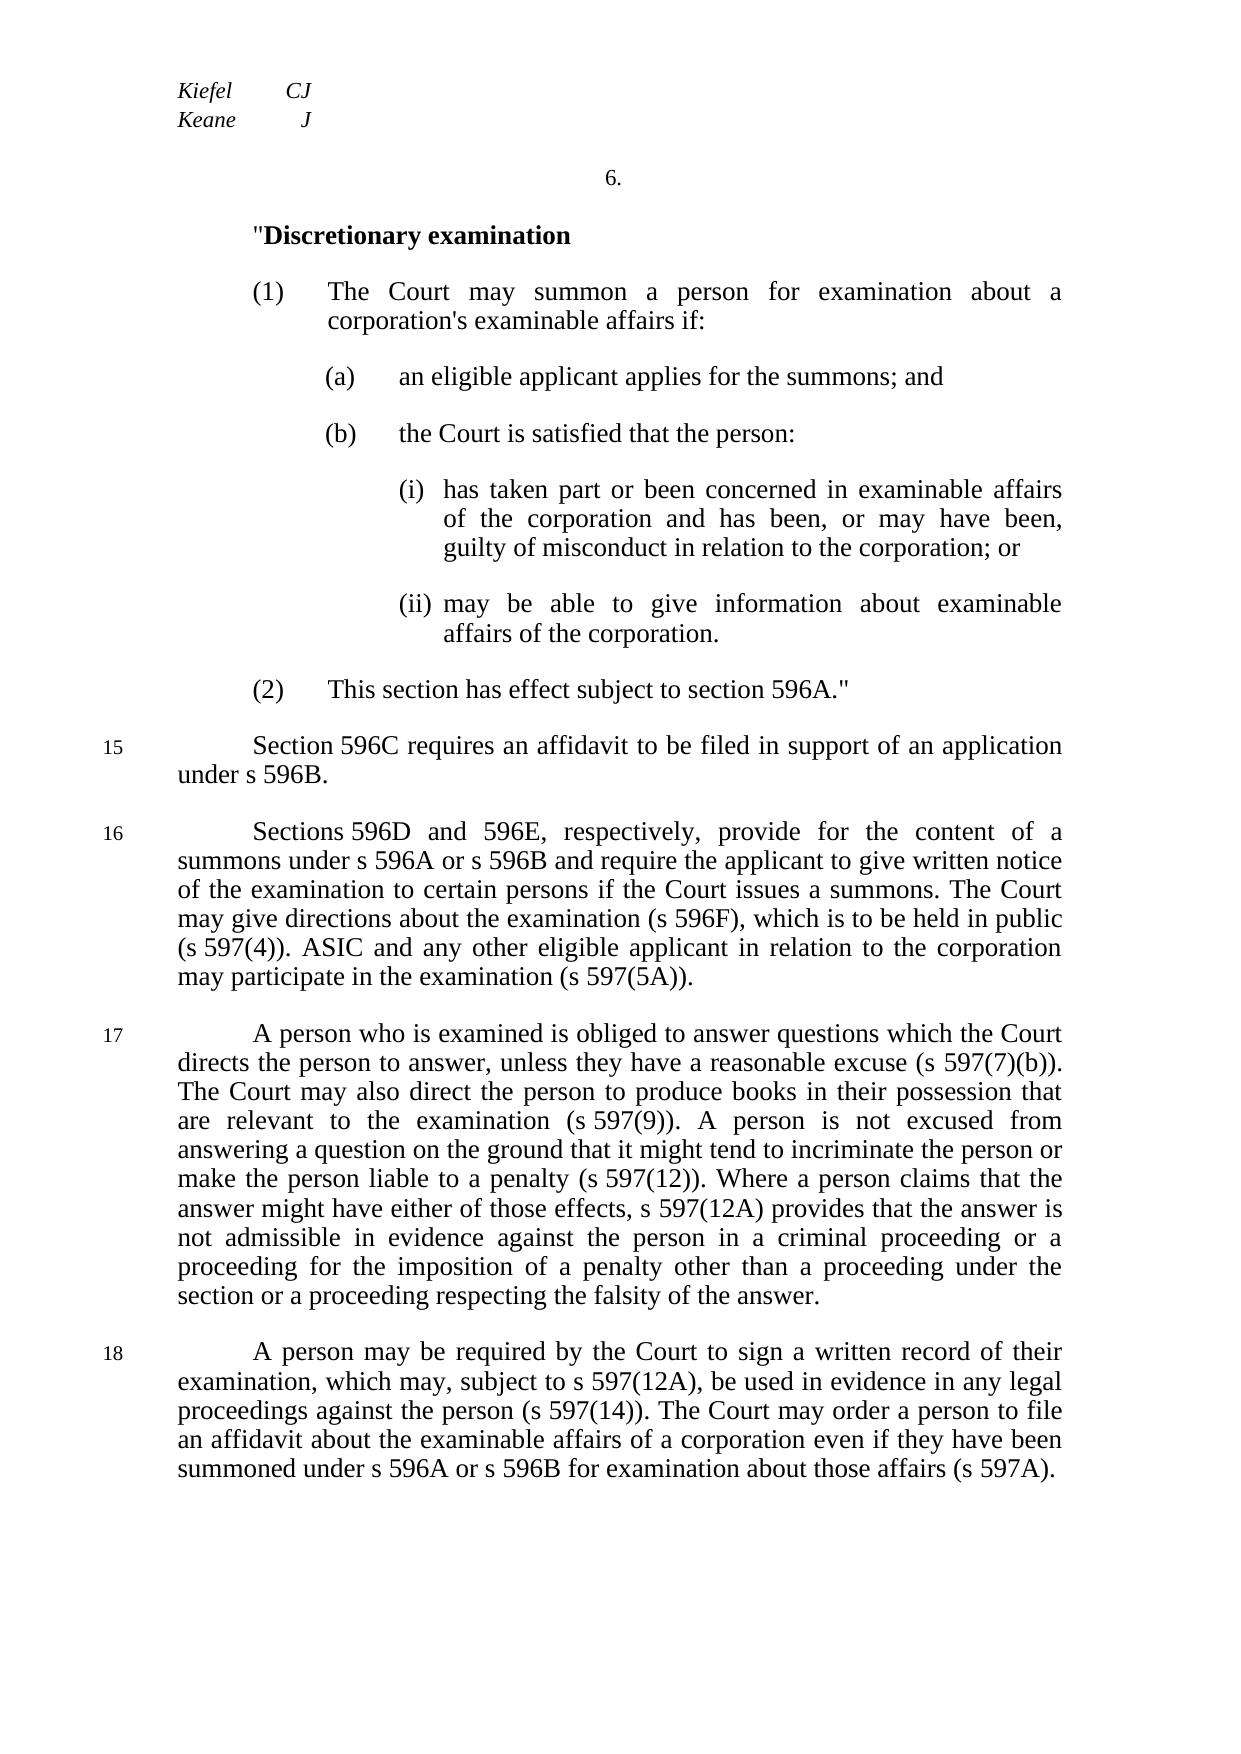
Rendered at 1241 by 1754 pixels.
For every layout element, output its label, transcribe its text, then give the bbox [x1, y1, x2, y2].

text "Discretionary examination [252, 221, 1063, 250]
list A person may be required by the Court to sign a written record of their examination, which may, subject to s 597(12A), be used in evidence in any legal proceedings against the person (s 597(14)). The Court may order a person to file an affidavit about the examinable affairs of a corporation even if they have been summoned under s 596A or s 596B for examination about those affairs (s 597A). [102, 1337, 1063, 1483]
list Sections 596D and 596E, respectively, provide for the content of a summons under s 596A or s 596B and require the applicant to give written notice of the examination to certain persons if the Court issues a summons. The Court may give directions about the examination (s 596F), which is to be held in public (s 597(4)). ASIC and any other eligible applicant in relation to the corporation may participate in the examination (s 597(5A)). [102, 817, 1063, 992]
text (a) an eligible applicant applies for the summons; and [252, 362, 1063, 392]
list A person who is examined is obliged to answer questions which the Court directs the person to answer, unless they have a reasonable excuse (s 597(7)(b)). The Court may also direct the person to produce books in their possession that are relevant to the examination (s 597(9)). A person is not excused from answering a question on the ground that it might tend to incriminate the person or make the person liable to a penalty (s 597(12)). Where a person claims that the answer might have either of those effects, s 597(12A) provides that the answer is not admissible in evidence against the person in a criminal proceeding or a proceeding for the imposition of a penalty other than a proceeding under the section or a proceeding respecting the falsity of the answer. [102, 1019, 1063, 1310]
text (i) has taken part or been concerned in examinable affairs of the corporation and has been, or may have been, guilty of misconduct in relation to the corporation; or [252, 475, 1063, 562]
text (1) The Court may summon a person for examination about a corporation's examinable affairs if: [252, 277, 1063, 335]
text (ii) may be able to give information about examinable affairs of the corporation. [252, 589, 1063, 648]
text (b) the Court is satisfied that the person: [252, 419, 1063, 448]
text (2) This section has effect subject to section 596A." [252, 675, 1063, 704]
list Section 596C requires an affidavit to be filed in support of an application under s 596B. [102, 731, 1063, 789]
